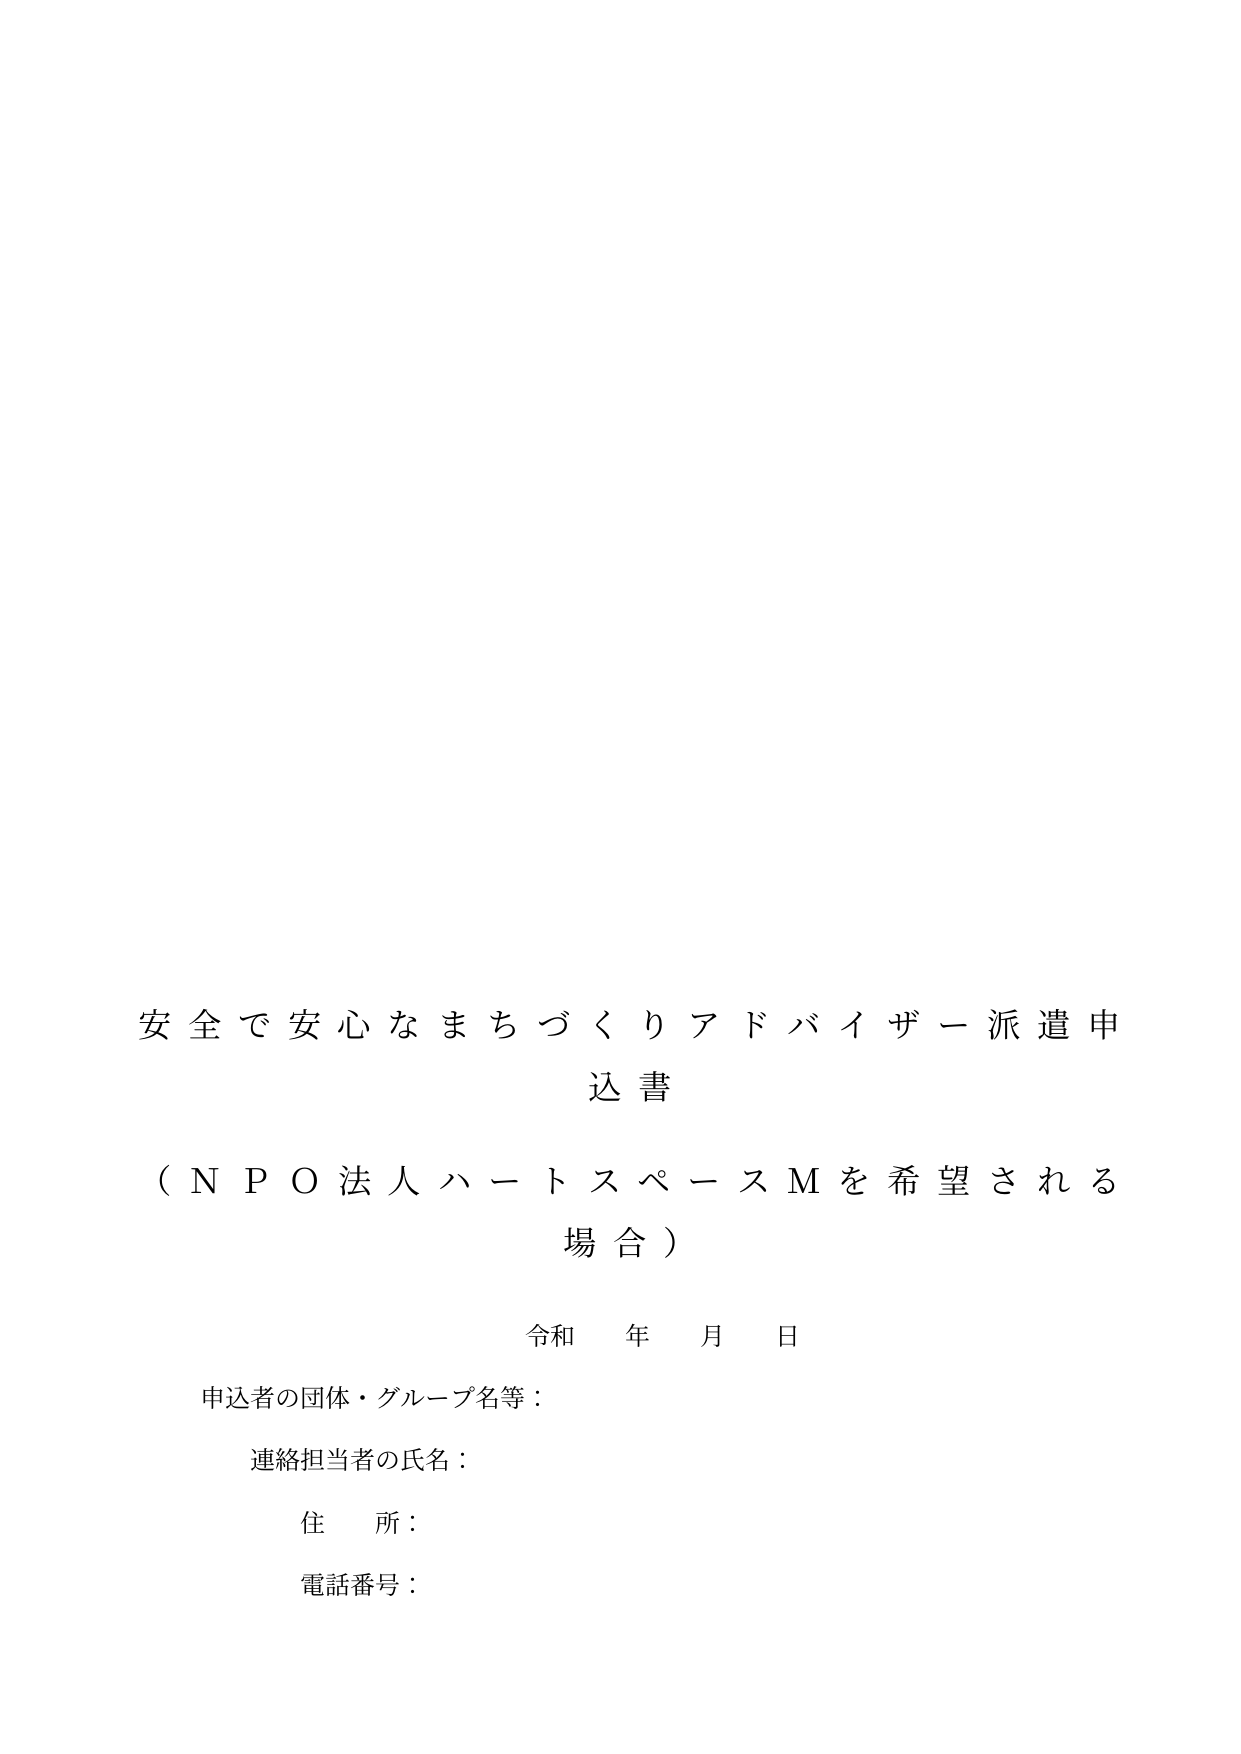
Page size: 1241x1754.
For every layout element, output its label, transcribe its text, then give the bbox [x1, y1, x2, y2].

text 安全で安心なまちづくりアドバイザー派遣申込書 [125, 992, 1150, 1116]
text 令和 年 月 日 [125, 1303, 1150, 1366]
text （ＮＰＯ法人ハートスペースＭを希望される場合） [125, 1148, 1150, 1272]
text 連絡担当者の氏名： [125, 1428, 1150, 1490]
text 電話番号： [125, 1552, 1150, 1615]
text 申込者の団体・グループ名等： [125, 1366, 1150, 1428]
text 住 所： [125, 1490, 1150, 1552]
